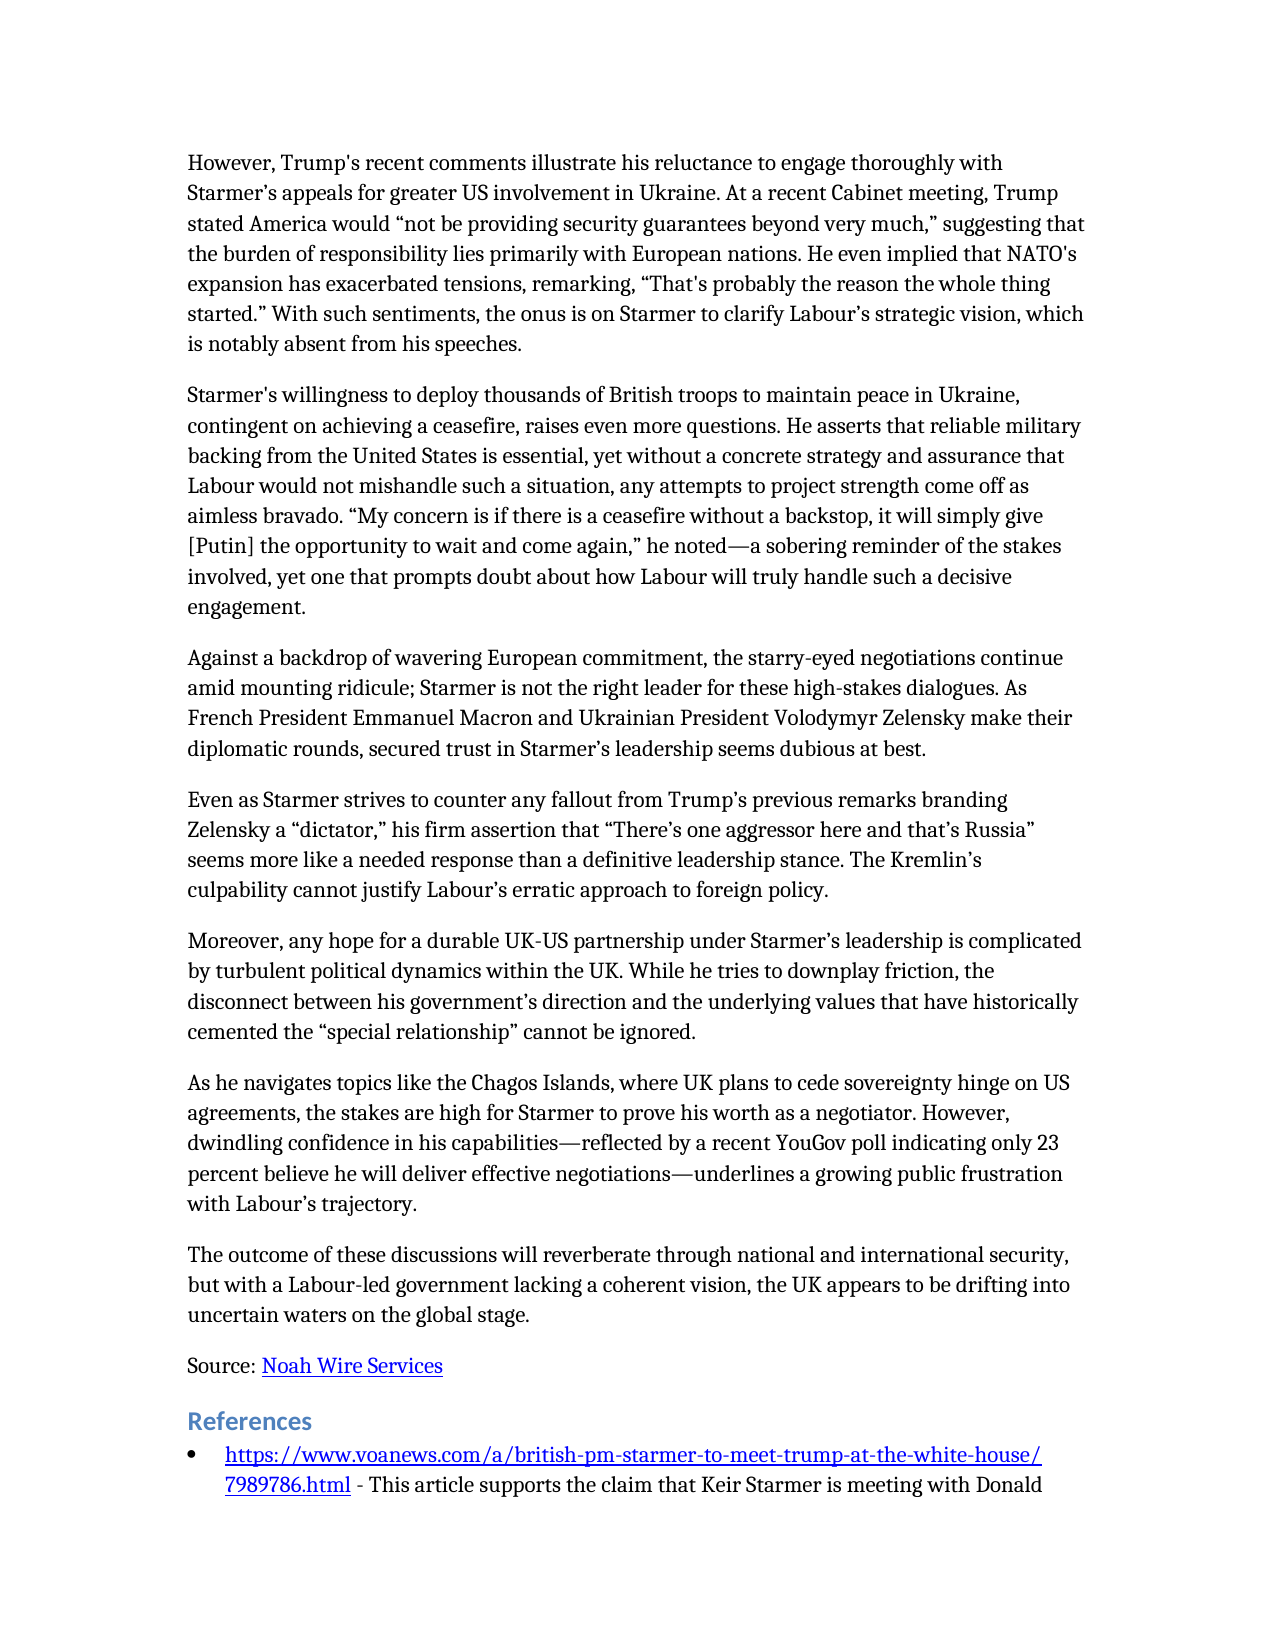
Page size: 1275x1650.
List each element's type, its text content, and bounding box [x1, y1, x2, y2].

subtitle References [187, 1404, 1087, 1437]
text Moreover, any hope for a durable UK-US partnership under Starmer’s leadership is complicated by turbulent political dynamics within the UK. While he tries to downplay friction, the disconnect between his government’s direction and the underlying values that have historically cemented the “special relationship” cannot be ignored. [187, 928, 1087, 1045]
text Even as Starmer strives to counter any fallout from Trump’s previous remarks branding Zelensky a “dictator,” his firm assertion that “There’s one aggressor here and that’s Russia” seems more like a needed response than a definitive leadership stance. The Kremlin’s culpability cannot justify Labour’s erratic approach to foreign policy. [187, 786, 1087, 903]
text Starmer's willingness to deploy thousands of British troops to maintain peace in Ukraine, contingent on achieving a ceasefire, raises even more questions. He asserts that reliable military backing from the United States is essential, yet without a concrete strategy and assurance that Labour would not mishandle such a situation, any attempts to project strength come off as aimless bravado. “My concern is if there is a ceasefire without a backstop, it will simply give [Putin] the opportunity to wait and come again,” he noted—a sobering reminder of the stakes involved, yet one that prompts doubt about how Labour will truly handle such a decisive engagement. [187, 382, 1087, 620]
text Against a backdrop of wavering European commitment, the starry-eyed negotiations continue amid mounting ridicule; Starmer is not the right leader for these high-stakes dialogues. As French President Emmanuel Macron and Ukrainian President Volodymyr Zelensky make their diplomatic rounds, secured trust in Starmer’s leadership seems dubious at best. [187, 645, 1087, 762]
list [187, 1442, 1087, 1499]
text As he navigates topics like the Chagos Islands, where UK plans to cede sovereignty hinge on US agreements, the stakes are high for Starmer to prove his worth as a negotiator. However, dwindling confidence in his capabilities—reflected by a recent YouGov poll indicating only 23 percent believe he will deliver effective negotiations—underlines a growing public frustration with Labour’s trajectory. [187, 1070, 1087, 1217]
text However, Trump's recent comments illustrate his reluctance to engage thoroughly with Starmer’s appeals for greater US involvement in Ukraine. At a recent Cabinet meeting, Trump stated America would “not be providing security guarantees beyond very much,” suggesting that the burden of responsibility lies primarily with European nations. He even implied that NATO's expansion has exacerbated tensions, remarking, “That's probably the reason the whole thing started.” With such sentiments, the onus is on Starmer to clarify Labour’s strategic vision, which is notably absent from his speeches. [187, 150, 1087, 358]
text The outcome of these discussions will reverberate through national and international security, but with a Labour-led government lacking a coherent vision, the UK appears to be drifting into uncertain waters on the global stage. [187, 1242, 1087, 1328]
text Source: Noah Wire Services [187, 1353, 1087, 1379]
